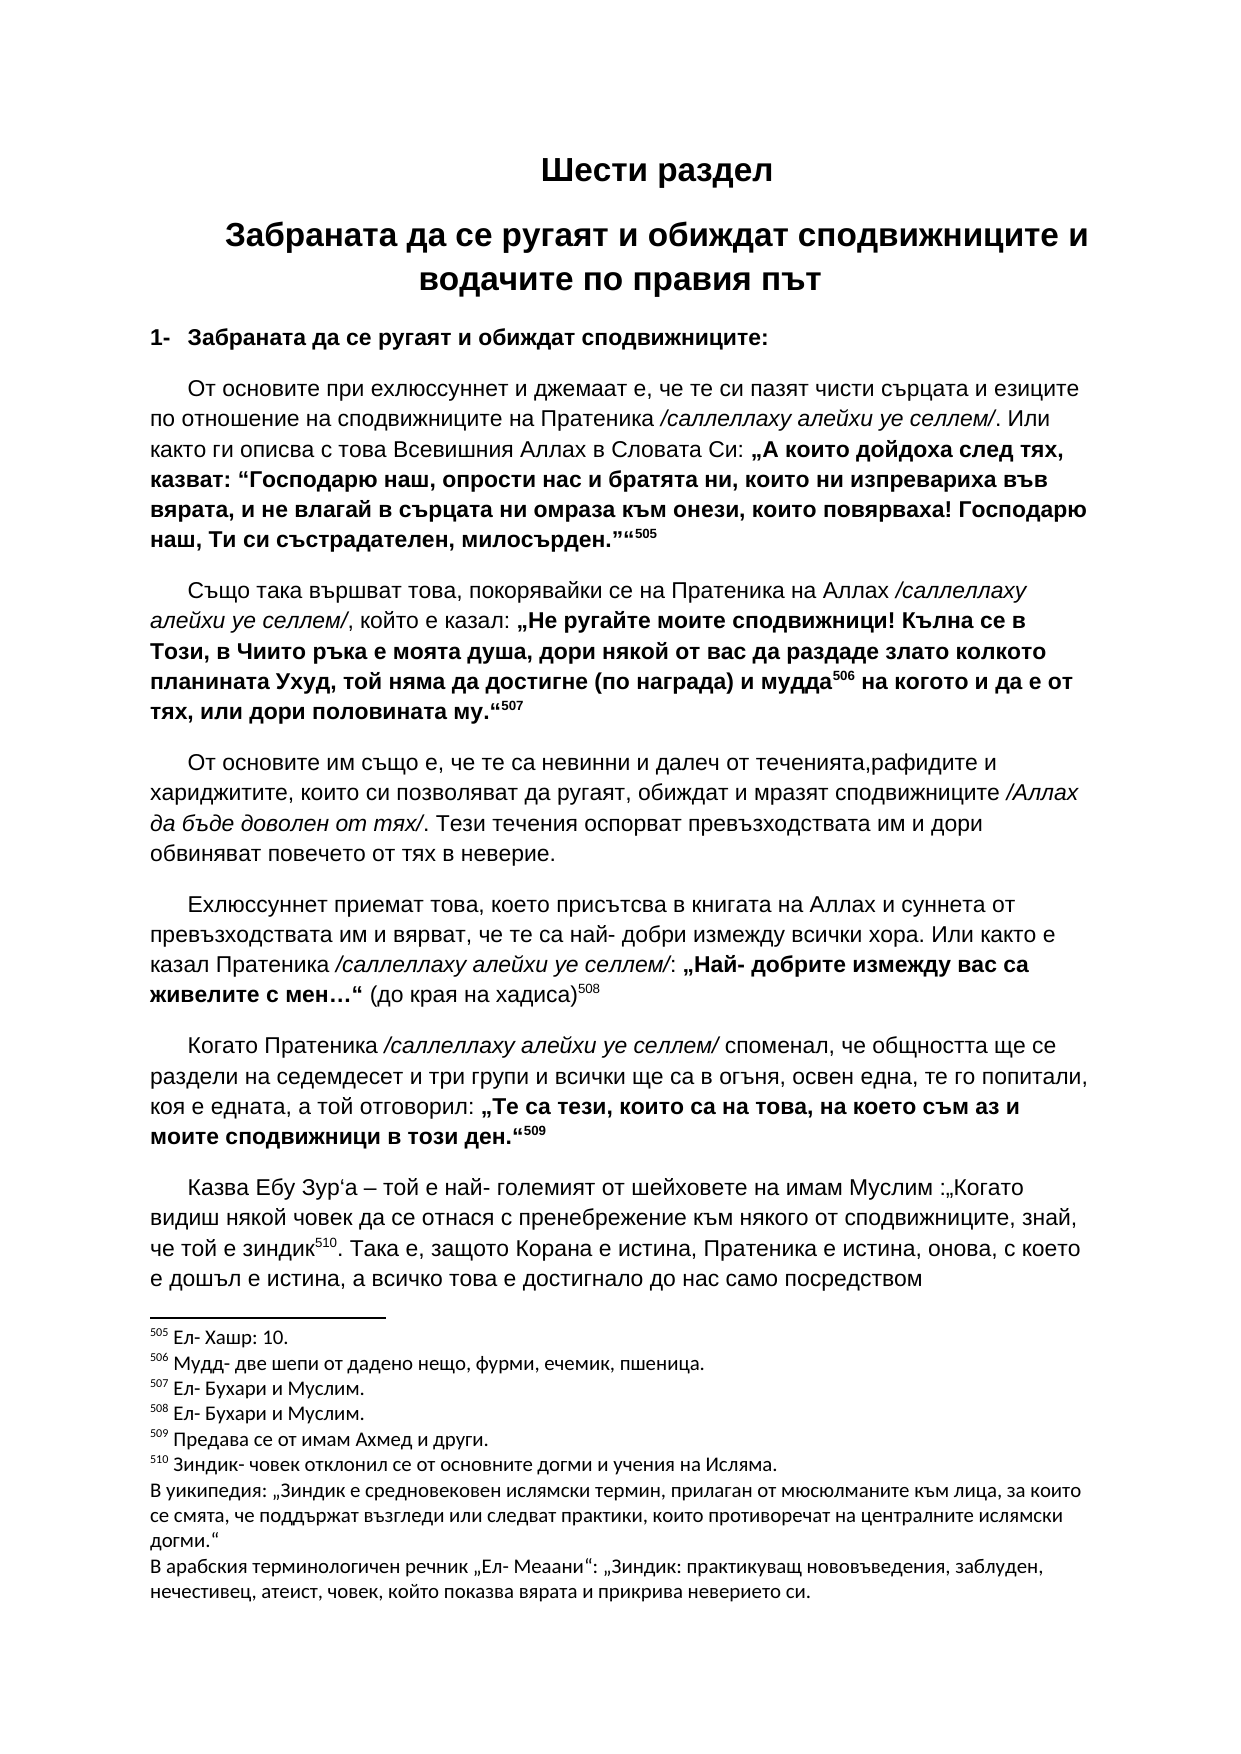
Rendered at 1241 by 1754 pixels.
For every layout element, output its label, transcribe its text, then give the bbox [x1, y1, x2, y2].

text Също така вършват това, покорявайки се на Пратеника на Аллах /саллеллаху алейхи уе селлем/, който е казал: „Не ругайте моите сподвижници! Кълна се в Този, в Чиито ръка е моята душа, дори някой от вас да раздаде злато колкото планината Ухуд, той няма да достигне (по награда) и мудда на когото и да е от тях, или дори половината му.“ [150, 577, 1090, 724]
text От основите им също е, че те са невинни и далеч от теченията,рафидите и хариджитите, които си позволяват да ругаят, обиждат и мразят сподвижниците /Аллах да бъде доволен от тях/. Тези течения оспорват превъзходствата им и дори обвиняват повечето от тях в неверие. [150, 749, 1090, 866]
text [150, 1174, 1090, 1291]
text Когато Пратеника /саллеллаху алейхи уе селлем/ споменал, че общността ще се раздели на седемдесет и три групи и всички ще са в огъня, освен една, те го попитали, коя е едната, а той отговорил: „Те са тези, които са на това, на което съм аз и моите сподвижници в този ден.“ [150, 1032, 1090, 1149]
text Шести раздел [150, 150, 1090, 188]
list Забраната да се ругаят и обиждат сподвижниците: [150, 324, 1090, 351]
text От основите при ехлюссуннет и джемаат е, че те си пазят чисти сърцата и езиците по отношение на сподвижниците на Пратеника /саллеллаху алейхи уе селлем/. Или както ги описва с това Всевишния Аллах в Словата Си: „А които дойдоха след тях, казват: “Господарю наш, опрости нас и братята ни, които ни изпревариха във вярата, и не влагай в сърцата ни омраза към онези, които повярваха! Господарю наш, Ти си състрадателен, милосърден.”“ [150, 375, 1090, 553]
text Ехлюссуннет приемат това, което присътсва в книгата на Аллах и суннета от превъзходствата им и вярват, че те са най- добри измежду всички хора. Или както е казал Пратеника /саллеллаху алейхи уе селлем/: „Най- добрите измежду вас са живелите с мен…“ (до края на хадиса) [150, 891, 1090, 1008]
text Забраната да се ругаят и обиждат сподвижниците и водачите по правия път [150, 215, 1090, 298]
